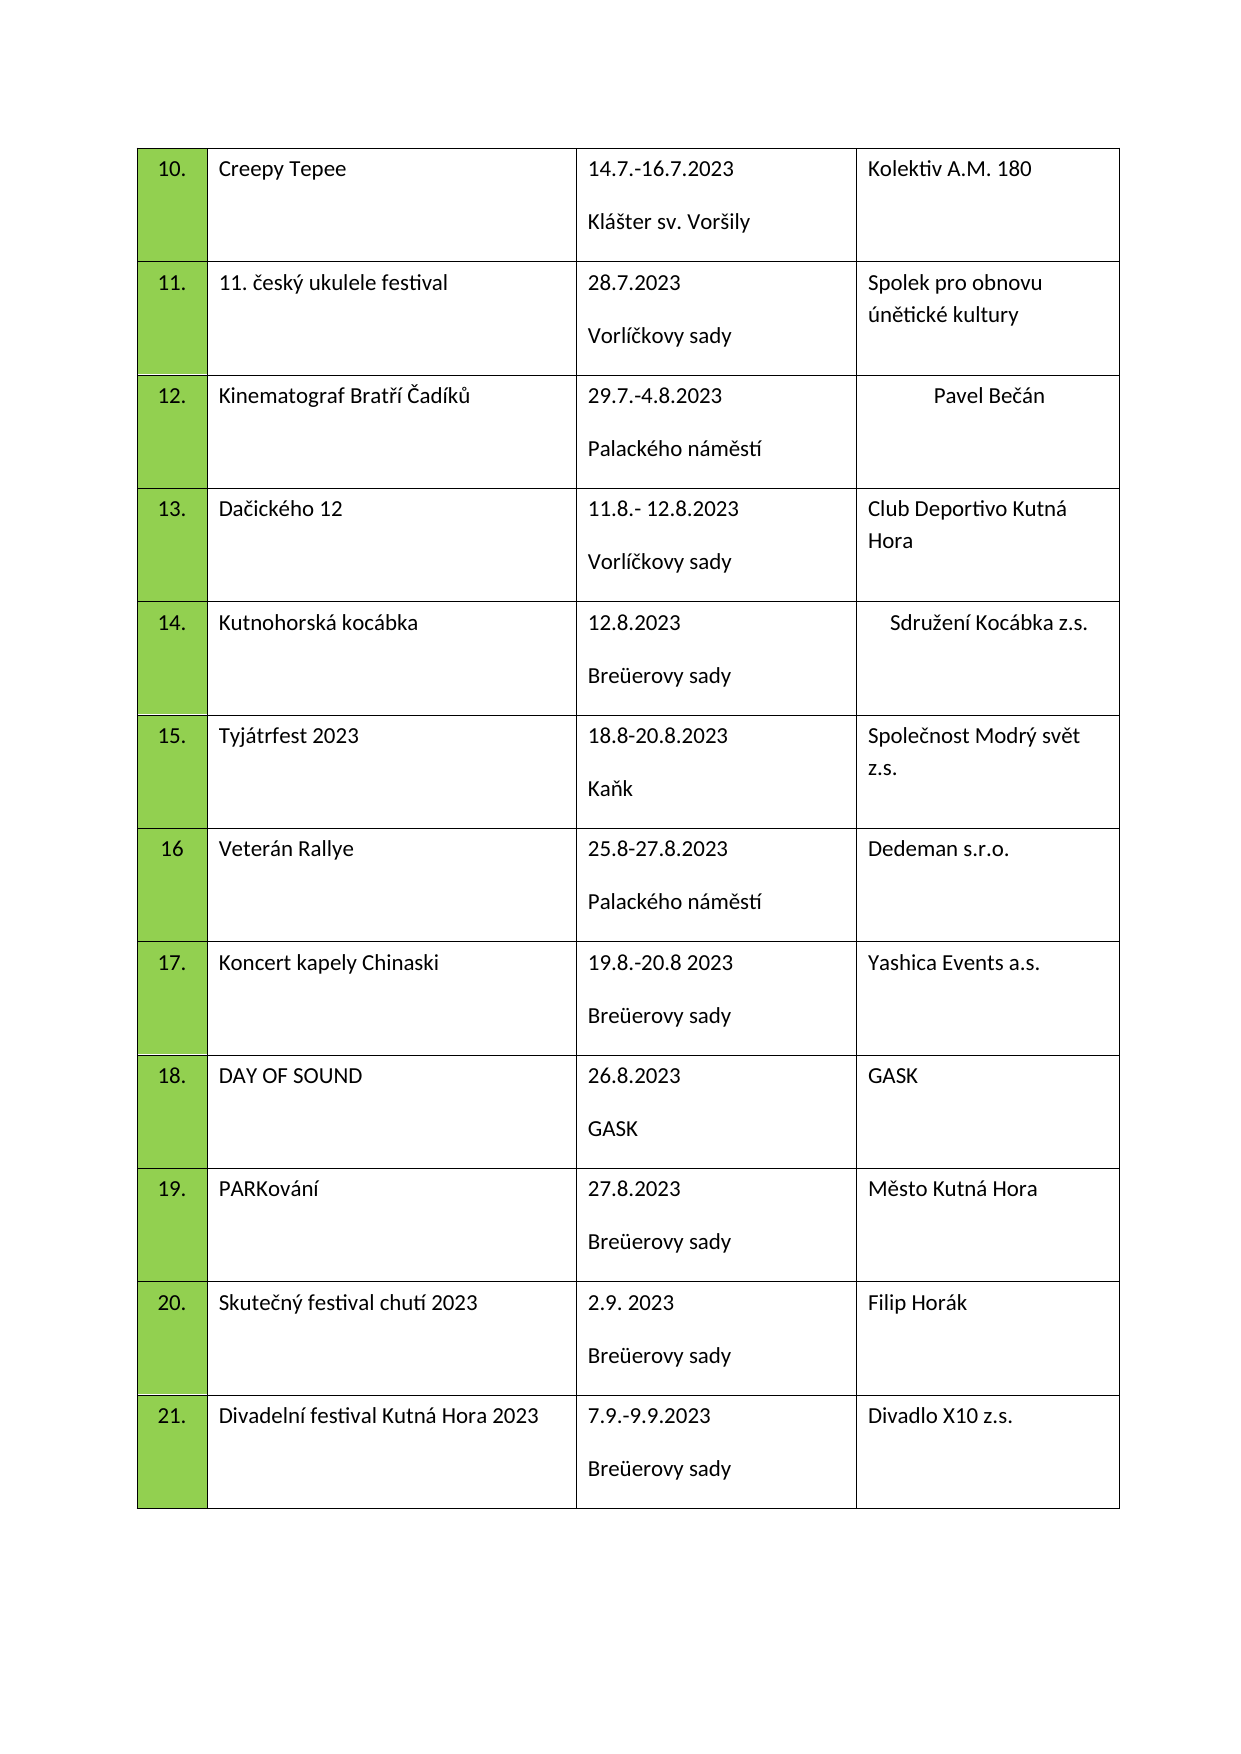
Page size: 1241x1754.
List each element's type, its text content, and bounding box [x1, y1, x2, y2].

table_cell Dedeman s.r.o. [857, 829, 1119, 941]
table_cell Creepy Tepee [208, 149, 576, 261]
table_cell Koncert kapely Chinaski [208, 942, 576, 1054]
table_cell 19.8.-20.8 2023 Breüerovy sady [577, 942, 856, 1054]
table_cell 17. [138, 942, 207, 1054]
table_cell 29.7.-4.8.2023 Palackého náměstí [577, 376, 856, 488]
table_cell Veterán Rallye [208, 829, 576, 941]
table_cell 16 [138, 829, 207, 941]
table_cell 26.8.2023 GASK [577, 1056, 856, 1168]
table_cell 20. [138, 1282, 207, 1394]
table_cell Spolek pro obnovu únětické kultury [857, 262, 1119, 374]
table_cell 21. [138, 1396, 207, 1508]
table_cell 11. [138, 262, 207, 374]
table_cell 11.8.- 12.8.2023 Vorlíčkovy sady [577, 489, 856, 601]
table_cell 11. český ukulele festival [208, 262, 576, 374]
table_cell Kolektiv A.M. 180 [857, 149, 1119, 261]
table_cell Tyjátrfest 2023 [208, 716, 576, 828]
table_cell 13. [138, 489, 207, 601]
table_cell 10. [138, 149, 207, 261]
table_cell 2.9. 2023 Breüerovy sady [577, 1282, 856, 1394]
table_cell PARKování [208, 1169, 576, 1281]
table_cell Kutnohorská kocábka [208, 602, 576, 714]
table_cell 28.7.2023 Vorlíčkovy sady [577, 262, 856, 374]
table_cell Kinematograf Bratří Čadíků [208, 376, 576, 488]
table_cell Yashica Events a.s. [857, 942, 1119, 1054]
table_cell 14.7.-16.7.2023 Klášter sv. Voršily [577, 149, 856, 261]
table_cell Filip Horák [857, 1282, 1119, 1394]
table_cell Divadlo X10 z.s. [857, 1396, 1119, 1508]
table_cell Město Kutná Hora [857, 1169, 1119, 1281]
table_cell GASK [857, 1056, 1119, 1168]
table_cell 12.8.2023 Breüerovy sady [577, 602, 856, 714]
table_cell 27.8.2023 Breüerovy sady [577, 1169, 856, 1281]
table_cell DAY OF SOUND [208, 1056, 576, 1168]
table_cell 19. [138, 1169, 207, 1281]
table_cell 12. [138, 376, 207, 488]
table_cell Společnost Modrý svět z.s. [857, 716, 1119, 828]
table_cell Club Deportivo Kutná Hora [857, 489, 1119, 601]
table_cell Pavel Bečán [857, 376, 1119, 488]
table_cell 25.8-27.8.2023 Palackého náměstí [577, 829, 856, 941]
table_cell 7.9.-9.9.2023 Breüerovy sady [577, 1396, 856, 1508]
table_cell 18.8-20.8.2023 Kaňk [577, 716, 856, 828]
table_cell 14. [138, 602, 207, 714]
table_cell Skutečný festival chutí 2023 [208, 1282, 576, 1394]
table_cell 15. [138, 716, 207, 828]
table_cell Sdružení Kocábka z.s. [857, 602, 1119, 714]
table_cell 18. [138, 1056, 207, 1168]
table_cell Divadelní festival Kutná Hora 2023 [208, 1396, 576, 1508]
table_cell Dačického 12 [208, 489, 576, 601]
